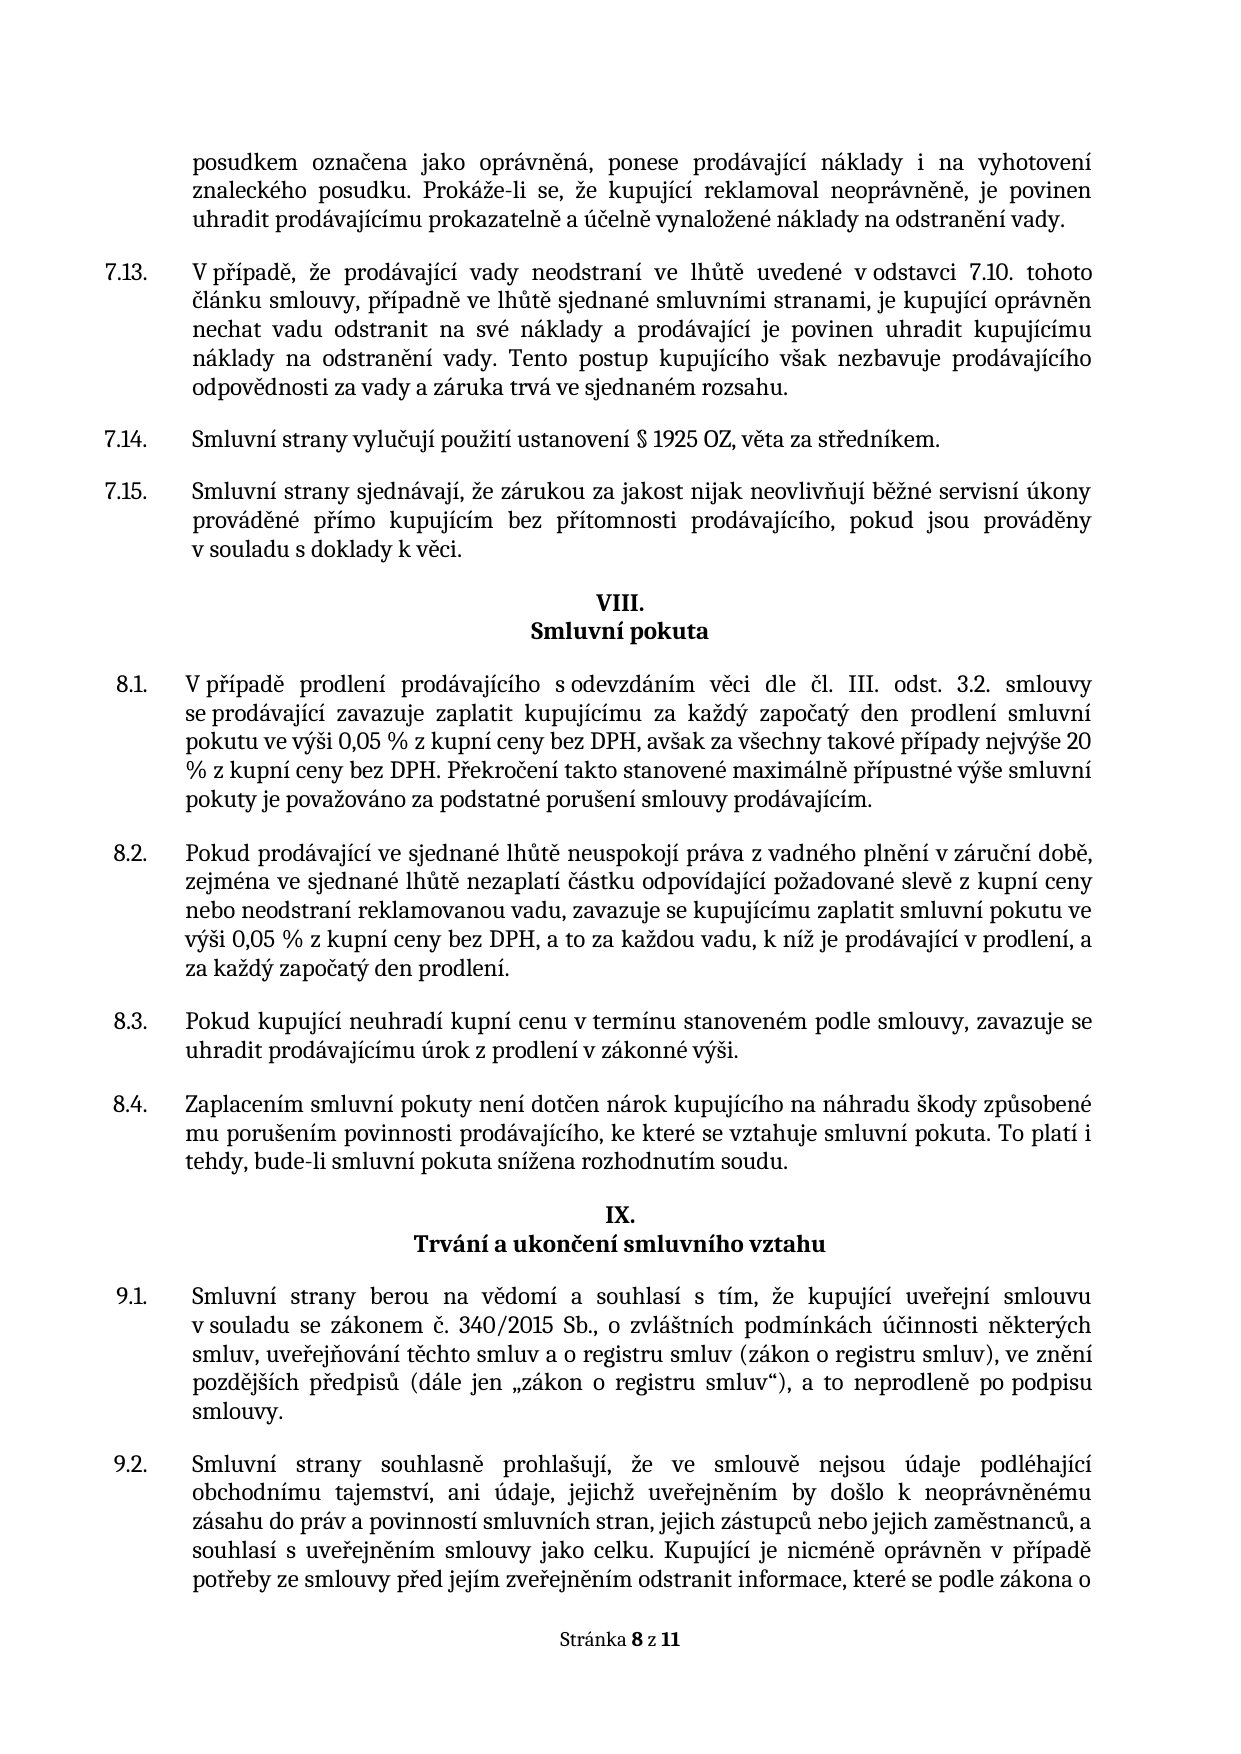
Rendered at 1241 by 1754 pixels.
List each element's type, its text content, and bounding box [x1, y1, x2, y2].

list Smluvní strany sjednávají, že zárukou za jakost nijak neovlivňují běžné servisní úkony prováděné přímo kupujícím bez přítomnosti prodávajícího, pokud jsou prováděny v souladu s doklady k věci. [148, 477, 1093, 563]
text VIII. [148, 588, 1093, 617]
list V případě prodlení prodávajícího s odevzdáním věci dle čl. III. odst. 3.2. smlouvy se prodávající zavazuje zaplatit kupujícímu za každý započatý den prodlení smluvní pokutu ve výši 0,05 % z kupní ceny bez DPH, avšak za všechny takové případy nejvýše 20 % z kupní ceny bez DPH. Překročení takto stanovené maximálně přípustné výše smluvní pokuty je považováno za podstatné porušení smlouvy prodávajícím. [148, 670, 1093, 813]
list Smluvní strany berou na vědomí a souhlasí s tím, že kupující uveřejní smlouvu v souladu se zákonem č. 340/2015 Sb., o zvláštních podmínkách účinnosti některých smluv, uveřejňování těchto smluv a o registru smluv (zákon o registru smluv), ve znění pozdějších předpisů (dále jen „zákon o registru smluv“), a to neprodleně po podpisu smlouvy. [148, 1282, 1093, 1426]
list Pokud prodávající ve sjednané lhůtě neuspokojí práva z vadného plnění v záruční době, zejména ve sjednané lhůtě nezaplatí částku odpovídající požadované slevě z kupní ceny nebo neodstraní reklamovanou vadu, zavazuje se kupujícímu zaplatit smluvní pokutu ve výši 0,05 % z kupní ceny bez DPH, a to za každou vadu, k níž je prodávající v prodlení, a za každý započatý den prodlení. [148, 838, 1093, 982]
list Smluvní strany vylučují použití ustanovení § 1925 OZ, věta za středníkem. [148, 425, 1093, 454]
list Zaplacením smluvní pokuty není dotčen nárok kupujícího na náhradu škody způsobené mu porušením povinnosti prodávajícího, ke které se vztahuje smluvní pokuta. To platí i tehdy, bude-li smluvní pokuta snížena rozhodnutím soudu. [148, 1090, 1093, 1176]
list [148, 1449, 1093, 1593]
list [148, 148, 1093, 234]
list Pokud kupující neuhradí kupní cenu v termínu stanoveném podle smlouvy, zavazuje se uhradit prodávajícímu úrok z prodlení v zákonné výši. [148, 1007, 1093, 1065]
text Smluvní pokuta [148, 617, 1093, 646]
list V případě, že prodávající vady neodstraní ve lhůtě uvedené v odstavci 7.10. tohoto článku smlouvy, případně ve lhůtě sjednané smluvními stranami, je kupující oprávněn nechat vadu odstranit na své náklady a prodávající je povinen uhradit kupujícímu náklady na odstranění vady. Tento postup kupujícího však nezbavuje prodávajícího odpovědnosti za vady a záruka trvá ve sjednaném rozsahu. [148, 257, 1093, 401]
text Trvání a ukončení smluvního vztahu [148, 1230, 1093, 1258]
text IX. [148, 1201, 1093, 1230]
